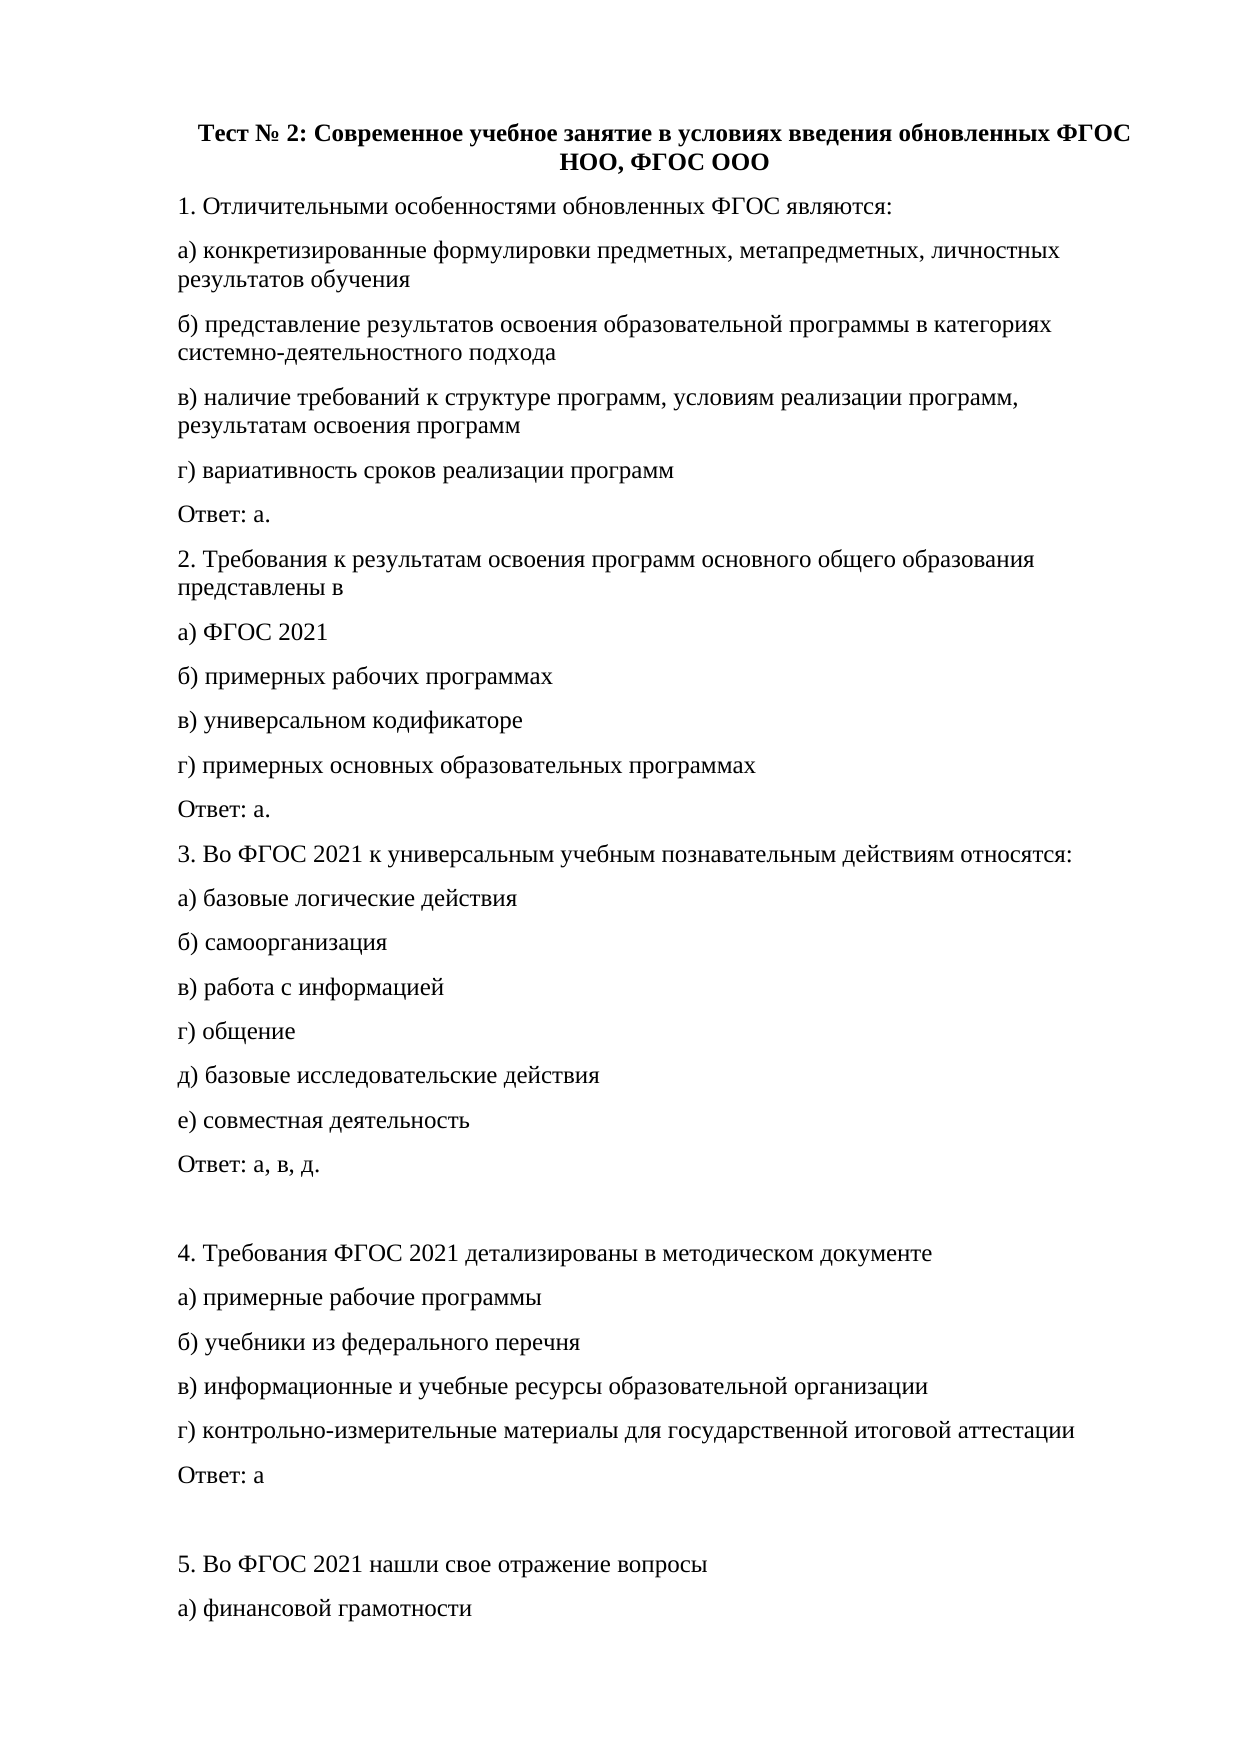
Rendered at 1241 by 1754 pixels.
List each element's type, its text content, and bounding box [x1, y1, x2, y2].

text Ответ: а. [177, 794, 1152, 823]
text а) конкретизированные формулировки предметных, метапредметных, личностных результатов обучения [177, 236, 1152, 293]
text д) базовые исследовательские действия [177, 1061, 1152, 1089]
text г) контрольно-измерительные материалы для государственной итоговой аттестации [177, 1416, 1152, 1444]
text Ответ: а, в, д. [177, 1149, 1152, 1178]
text 3. Во ФГОС 2021 к универсальным учебным познавательным действиям относятся: [177, 839, 1152, 867]
text в) информационные и учебные ресурсы образовательной организации [177, 1371, 1152, 1400]
text 5. Во ФГОС 2021 нашли свое отражение вопросы [177, 1549, 1152, 1577]
text е) совместная деятельность [177, 1105, 1152, 1134]
text в) работа с информацией [177, 972, 1152, 1001]
text г) общение [177, 1016, 1152, 1045]
text б) примерных рабочих программах [177, 661, 1152, 690]
text а) базовые логические действия [177, 883, 1152, 912]
text а) финансовой грамотности [177, 1593, 1152, 1622]
text 1. Отличительными особенностями обновленных ФГОС являются: [177, 191, 1152, 220]
text б) самоорганизация [177, 927, 1152, 956]
text г) вариативность сроков реализации программ [177, 455, 1152, 484]
text б) учебники из федерального перечня [177, 1327, 1152, 1356]
text а) примерные рабочие программы [177, 1282, 1152, 1311]
text Тест № 2: Современное учебное занятие в условиях введения обновленных ФГОС НОО, ФГОС ООО [177, 118, 1152, 176]
text в) наличие требований к структуре программ, условиям реализации программ, результатам освоения программ [177, 382, 1152, 439]
text в) универсальном кодификаторе [177, 706, 1152, 734]
text 2. Требования к результатам освоения программ основного общего образования представлены в [177, 544, 1152, 601]
text г) примерных основных образовательных программах [177, 750, 1152, 779]
text 4. Требования ФГОС 2021 детализированы в методическом документе [177, 1238, 1152, 1267]
text б) представление результатов освоения образовательной программы в категориях системно-деятельностного подхода [177, 309, 1152, 366]
text а) ФГОС 2021 [177, 617, 1152, 646]
text Ответ: а. [177, 499, 1152, 528]
text Ответ: а [177, 1460, 1152, 1489]
